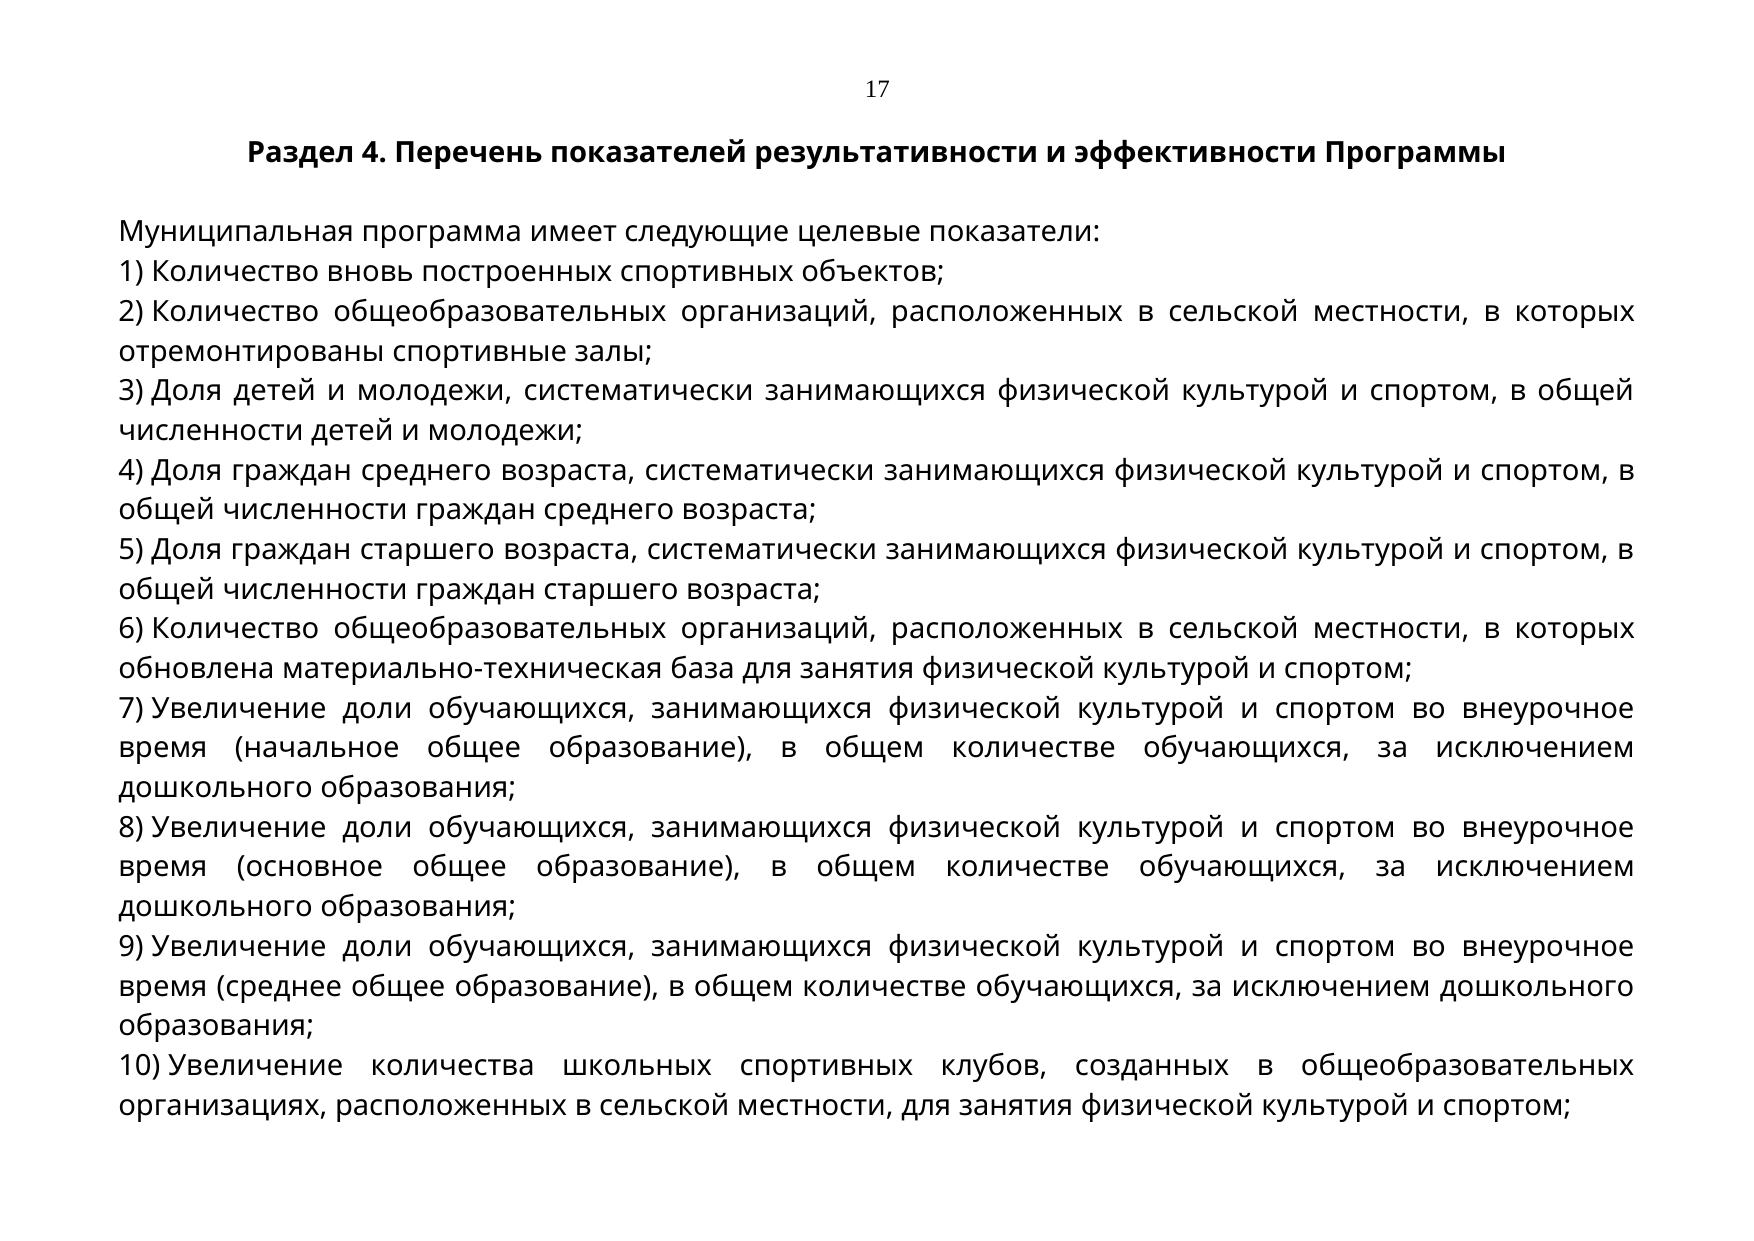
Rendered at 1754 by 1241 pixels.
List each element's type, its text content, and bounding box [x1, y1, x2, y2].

text 7) Увеличение доли обучающихся, занимающихся физической культурой и спортом во внеурочное время (начальное общее образование), в общем количестве обучающихся, за исключением дошкольного образования; [118, 687, 1636, 806]
text 3) Доля детей и молодежи, систематически занимающихся физической культурой и спортом, в общей численности детей и молодежи; [118, 369, 1636, 449]
text 10) Увеличение количества школьных спортивных клубов, созданных в общеобразовательных организациях, расположенных в сельской местности, для занятия физической культурой и спортом; [118, 1044, 1636, 1123]
text Муниципальная программа имеет следующие целевые показатели: [118, 211, 1636, 250]
text 5) Доля граждан старшего возраста, систематически занимающихся физической культурой и спортом, в общей численности граждан старшего возраста; [118, 528, 1636, 608]
text Раздел 4. Перечень показателей результативности и эффективности Программы [118, 131, 1636, 171]
text 6) Количество общеобразовательных организаций, расположенных в сельской местности, в которых обновлена материально-техническая база для занятия физической культурой и спортом; [118, 608, 1636, 687]
text 9) Увеличение доли обучающихся, занимающихся физической культурой и спортом во внеурочное время (среднее общее образование), в общем количестве обучающихся, за исключением дошкольного образования; [118, 925, 1636, 1044]
text 2) Количество общеобразовательных организаций, расположенных в сельской местности, в которых отремонтированы спортивные залы; [118, 290, 1636, 369]
text 1) Количество вновь построенных спортивных объектов; [118, 250, 1636, 290]
text 4) Доля граждан среднего возраста, систематически занимающихся физической культурой и спортом, в общей численности граждан среднего возраста; [118, 449, 1636, 528]
text 8) Увеличение доли обучающихся, занимающихся физической культурой и спортом во внеурочное время (основное общее образование), в общем количестве обучающихся, за исключением дошкольного образования; [118, 806, 1636, 925]
